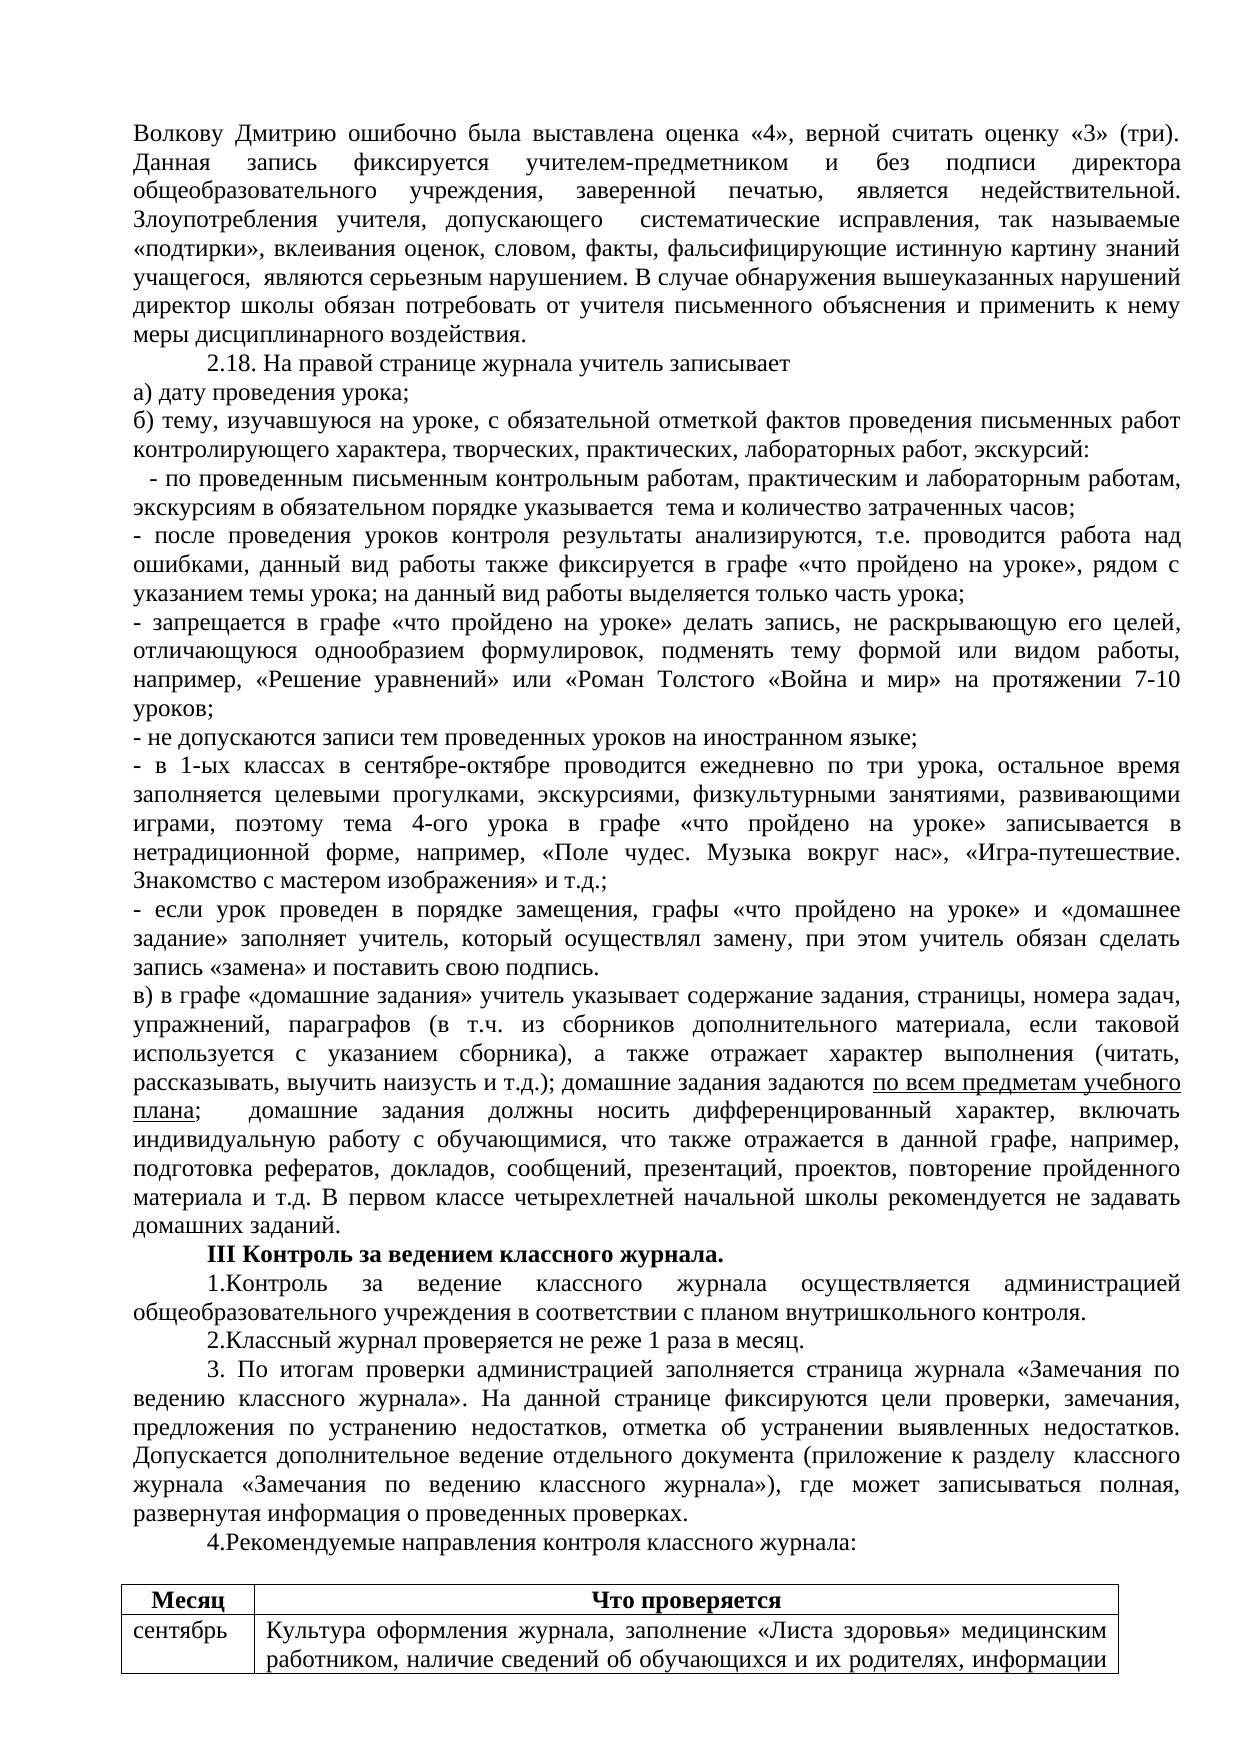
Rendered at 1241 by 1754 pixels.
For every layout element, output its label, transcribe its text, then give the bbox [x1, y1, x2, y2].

text 2.Классный журнал проверяется не реже 1 раза в месяц. [133, 1326, 1181, 1354]
text 2.18. На правой странице журнала учитель записывает [133, 348, 1181, 377]
text 4.Рекомендуемые направления контроля классного журнала: [133, 1527, 1181, 1556]
text - запрещается в графе «что пройдено на уроке» делать запись, не раскрывающую его целей, отличающуюся однообразием формулировок, подменять тему формой или видом работы, например, «Решение уравнений» или «Роман Толстого «Война и мир» на протяжении 7-10 уроков; [133, 607, 1181, 722]
table_cell сентябрь [122, 1615, 254, 1673]
text - не допускаются записи тем проведенных уроков на иностранном языке; [133, 722, 1181, 751]
text - в 1-ых классах в сентябре-октябре проводится ежедневно по три урока, остальное время заполняется целевыми прогулками, экскурсиями, физкультурными занятиями, развивающими играми, поэтому тема 4-ого урока в графе «что пройдено на уроке» записывается в нетрадиционной форме, например, «Поле чудес. Музыка вокруг нас», «Игра-путешествие. Знакомство с мастером изображения» и т.д.; [133, 751, 1181, 894]
text а) дату проведения урока; [133, 377, 1181, 406]
table_header Месяц [122, 1585, 254, 1614]
text б) тему, изучавшуюся на уроке, с обязательной отметкой фактов проведения письменных работ контролирующего характера, творческих, практических, лабораторных работ, экскурсий: [133, 406, 1181, 463]
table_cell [255, 1615, 1118, 1673]
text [133, 118, 1181, 348]
text - если урок проведен в порядке замещения, графы «что пройдено на уроке» и «домашнее задание» заполняет учитель, который осуществлял замену, при этом учитель обязан сделать запись «замена» и поставить свою подпись. [133, 894, 1181, 981]
text - после проведения уроков контроля результаты анализируются, т.е. проводится работа над ошибками, данный вид работы также фиксируется в графе «что пройдено на уроке», рядом с указанием темы урока; на данный вид работы выделяется только часть урока; [133, 521, 1181, 607]
text в) в графе «домашние задания» учитель указывает содержание задания, страницы, номера задач, упражнений, параграфов (в т.ч. из сборников дополнительного материала, если таковой используется с указанием сборника), а также отражает характер выполнения (читать, рассказывать, выучить наизусть и т.д.); домашние задания задаются по всем предметам учебного плана; домашние задания должны носить дифференцированный характер, включать индивидуальную работу с обучающимися, что также отражается в данной графе, например, подготовка рефератов, докладов, сообщений, презентаций, проектов, повторение пройденного материала и т.д. В первом классе четырехлетней начальной школы рекомендуется не задавать домашних заданий. [133, 981, 1181, 1239]
text 1.Контроль за ведение классного журнала осуществляется администрацией общеобразовательного учреждения в соответствии с планом внутришкольного контроля. [133, 1268, 1181, 1326]
text 3. По итогам проверки администрацией заполняется страница журнала «Замечания по ведению классного журнала». На данной странице фиксируются цели проверки, замечания, предложения по устранению недостатков, отметка об устранении выявленных недостатков. Допускается дополнительное ведение отдельного документа (приложение к разделу классного журнала «Замечания по ведению классного журнала»), где может записываться полная, развернутая информация о проведенных проверках. [133, 1354, 1181, 1527]
text - по проведенным письменным контрольным работам, практическим и лабораторным работам, экскурсиям в обязательном порядке указывается тема и количество затраченных часов; [95, 463, 1181, 521]
table_header Что проверяется [255, 1585, 1118, 1614]
text III Контроль за ведением классного журнала. [133, 1239, 1181, 1268]
